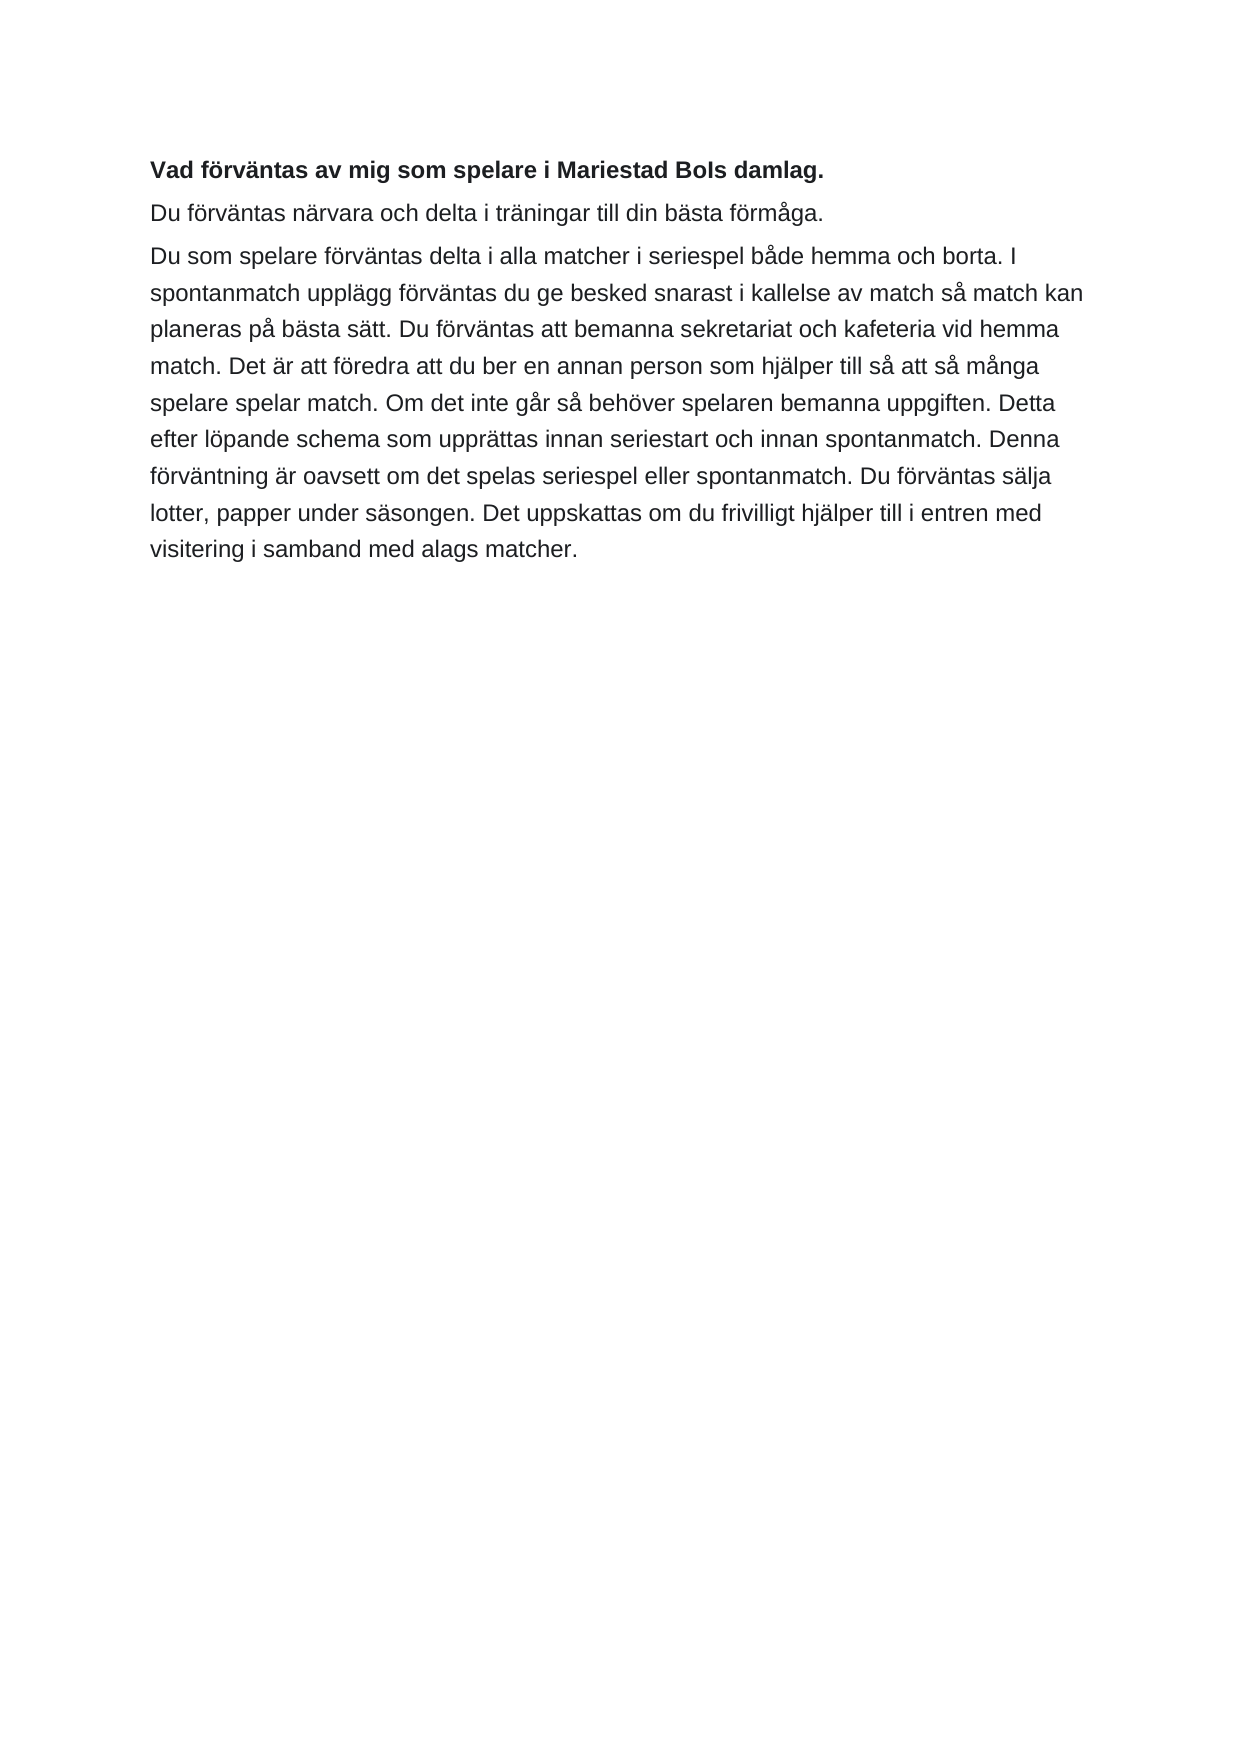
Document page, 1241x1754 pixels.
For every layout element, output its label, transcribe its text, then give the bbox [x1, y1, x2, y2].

text Du förväntas närvara och delta i träningar till din bästa förmåga. [150, 199, 1090, 227]
text Du som spelare förväntas delta i alla matcher i seriespel både hemma och borta. I spontanmatch upplägg förväntas du ge besked snarast i kallelse av match så match kan planeras på bästa sätt. Du förväntas att bemanna sekretariat och kafeteria vid hemma match. Det är att föredra att du ber en annan person som hjälper till så att så många spelare spelar match. Om det inte går så behöver spelaren bemanna uppgiften. Detta efter löpande schema som upprättas innan seriestart och innan spontanmatch. Denna förväntning är oavsett om det spelas seriespel eller spontanmatch. Du förväntas sälja lotter, papper under säsongen. Det uppskattas om du frivilligt hjälper till i entren med visitering i samband med alags matcher. [150, 242, 1090, 563]
text Vad förväntas av mig som spelare i Mariestad BoIs damlag. [150, 156, 1090, 184]
